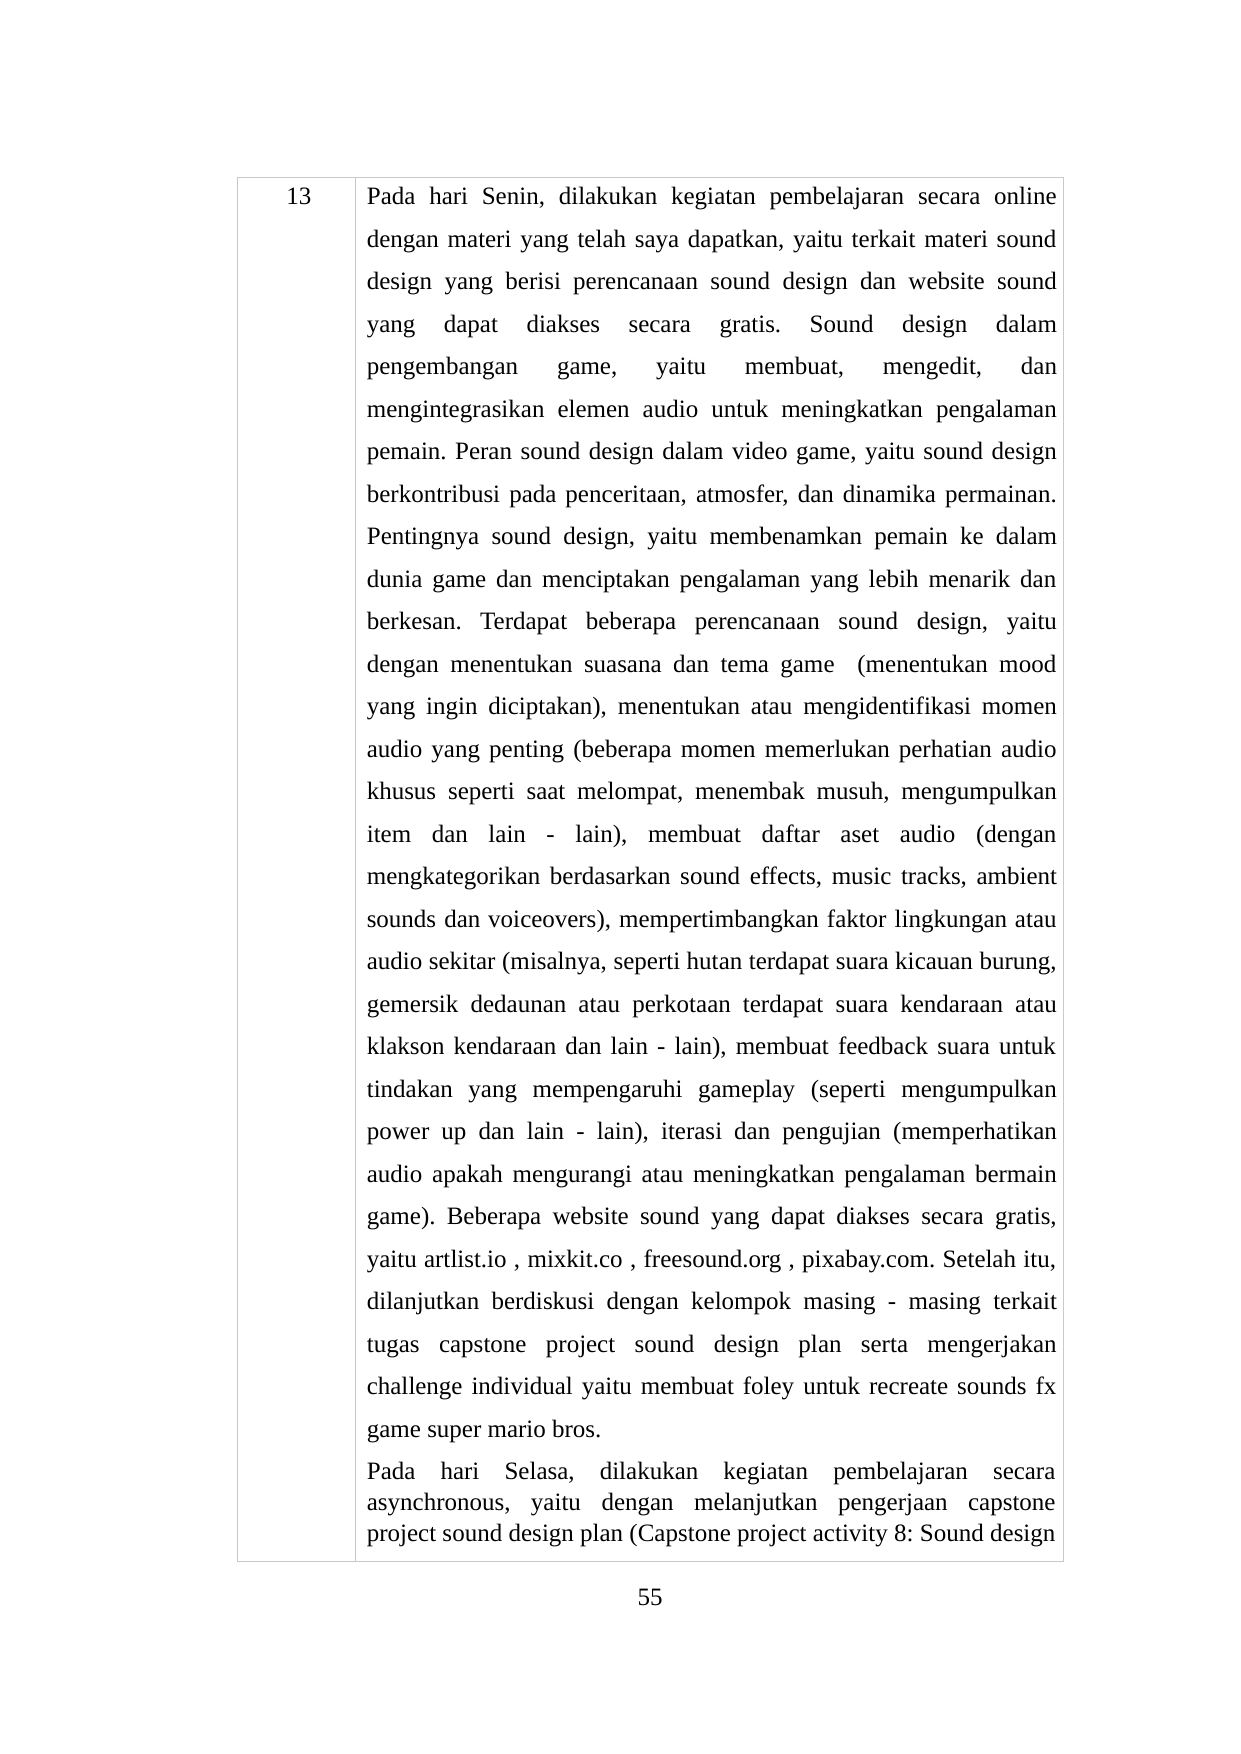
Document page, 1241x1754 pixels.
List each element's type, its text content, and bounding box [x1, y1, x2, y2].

table_cell 13 [238, 178, 355, 1561]
